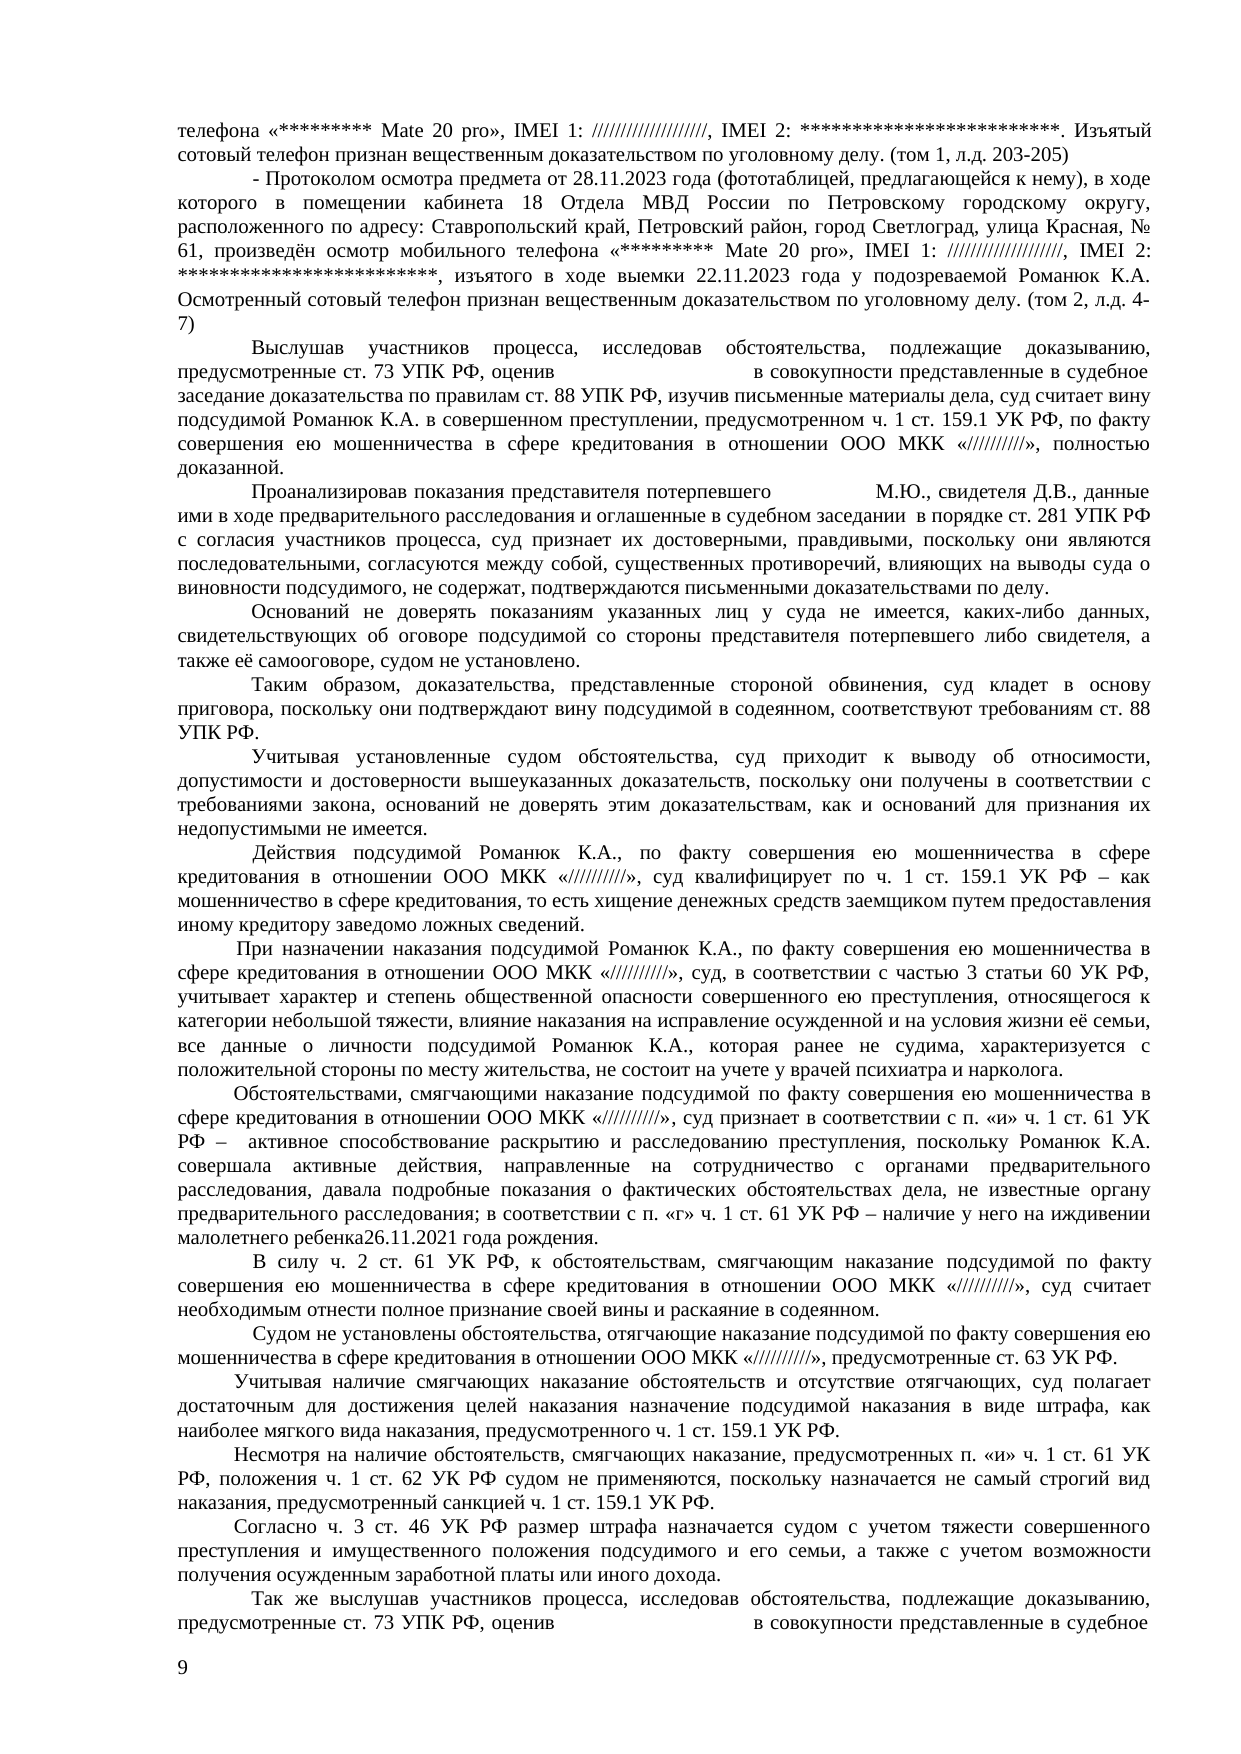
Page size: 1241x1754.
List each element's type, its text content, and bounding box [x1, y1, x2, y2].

text Несмотря на наличие обстоятельств, смягчающих наказание, предусмотренных п. «и» ч. 1 ст. 61 УК РФ, положения ч. 1 ст. 62 УК РФ судом не применяются, поскольку назначается не самый строгий вид наказания, предусмотренный санкцией ч. 1 ст. 159.1 УК РФ. [177, 1442, 1152, 1514]
text Учитывая установленные судом обстоятельства, суд приходит к выводу об относимости, допустимости и достоверности вышеуказанных доказательств, поскольку они получены в соответствии с требованиями закона, оснований не доверять этим доказательствам, как и оснований для признания их недопустимыми не имеется. [177, 744, 1152, 840]
text Обстоятельствами, смягчающими наказание подсудимой по факту совершения ею мошенничества в сфере кредитования в отношении ООО МКК «//////////», суд признает в соответствии с п. «и» ч. 1 ст. 61 УК РФ – активное способствование раскрытию и расследованию преступления, поскольку Романюк К.А. совершала активные действия, направленные на сотрудничество с органами предварительного расследования, давала подробные показания о фактических обстоятельствах дела, не известные органу предварительного расследования; в соответствии с п. «г» ч. 1 ст. 61 УК РФ – наличие у него на иждивении малолетнего ребенка26.11.2021 года рождения. [177, 1081, 1152, 1249]
text Учитывая наличие смягчающих наказание обстоятельств и отсутствие отягчающих, суд полагает достаточным для достижения целей наказания назначение подсудимой наказания в виде штрафа, как наиболее мягкого вида наказания, предусмотренного ч. 1 ст. 159.1 УК РФ. [177, 1369, 1152, 1442]
text Выслушав участников процесса, исследовав обстоятельства, подлежащие доказыванию, предусмотренные ст. 73 УПК РФ, оценив в совокупности представленные в судебное заседание доказательства по правилам ст. 88 УПК РФ, изучив письменные материалы дела, суд считает вину подсудимой Романюк К.А. в совершенном преступлении, предусмотренном ч. 1 ст. 159.1 УК РФ, по факту совершения ею мошенничества в сфере кредитования в отношении ООО МКК «//////////», полностью доказанной. [177, 335, 1152, 479]
text Проанализировав показания представителя потерпевшего М.Ю., свидетеля Д.В., данные ими в ходе предварительного расследования и оглашенные в судебном заседании в порядке ст. 281 УПК РФ с согласия участников процесса, суд признает их достоверными, правдивыми, поскольку они являются последовательными, согласуются между собой, существенных противоречий, влияющих на выводы суда о виновности подсудимого, не содержат, подтверждаются письменными доказательствами по делу. [177, 479, 1152, 599]
text Таким образом, доказательства, представленные стороной обвинения, суд кладет в основу приговора, поскольку они подтверждают вину подсудимой в содеянном, соответствуют требованиям ст. 88 УПК РФ. [177, 672, 1152, 744]
text - Протоколом осмотра предмета от 28.11.2023 года (фототаблицей, предлагающейся к нему), в ходе которого в помещении кабинета 18 Отдела МВД России по Петровскому городскому округу, расположенного по адресу: Ставропольский край, Петровский район, город Светлоград, улица Красная, № 61, произведён осмотр мобильного телефона «********* Mate 20 pro», IMEI 1: ////////////////////, IMEI 2: *************************, изъятого в ходе выемки 22.11.2023 года у подозреваемой Романюк К.А. Осмотренный сотовый телефон признан вещественным доказательством по уголовному делу. (том .д. 4-7) [177, 166, 1152, 335]
text Согласно ч. 3 ст. 46 УК РФ размер штрафа назначается судом с учетом тяжести совершенного преступления и имущественного положения подсудимого и его семьи, а также с учетом возможности получения осужденным заработной платы или иного дохода. [177, 1514, 1152, 1586]
text Судом не установлены обстоятельства, отягчающие наказание подсудимой по факту совершения ею мошенничества в сфере кредитования в отношении ООО МКК «//////////», предусмотренные ст. 63 УК РФ. [177, 1321, 1152, 1369]
text Оснований не доверять показаниям указанных лиц у суда не имеется, каких-либо данных, свидетельствующих об оговоре подсудимой со стороны представителя потерпевшего либо свидетеля, а также её самооговоре, судом не установлено. [177, 599, 1152, 672]
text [177, 1586, 1152, 1634]
text При назначении наказания подсудимой Романюк К.А., по факту совершения ею мошенничества в сфере кредитования в отношении ООО МКК «//////////», суд, в соответствии с частью 3 статьи 60 УК РФ, учитывает характер и степень общественной опасности совершенного ею преступления, относящегося к категории небольшой тяжести, влияние наказания на исправление осужденной и на условия жизни её семьи, все данные о личности подсудимой Романюк К.А., которая ранее не судима, характеризуется с положительной стороны по месту жительства, не состоит на учете у врачей психиатра и нарколога. [177, 936, 1152, 1081]
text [177, 118, 1152, 166]
text В силу ч. 2 ст. 61 УК РФ, к обстоятельствам, смягчающим наказание подсудимой по факту совершения ею мошенничества в сфере кредитования в отношении ООО МКК «//////////», суд считает необходимым отнести полное признание своей вины и раскаяние в содеянном. [177, 1249, 1152, 1321]
text Действия подсудимой Романюк К.А., по факту совершения ею мошенничества в сфере кредитования в отношении ООО МКК «//////////», суд квалифицирует по ч. 1 ст. 159.1 УК РФ – как мошенничество в сфере кредитования, то есть хищение денежных средств заемщиком путем предоставления иному кредитору заведомо ложных сведений. [177, 840, 1152, 936]
